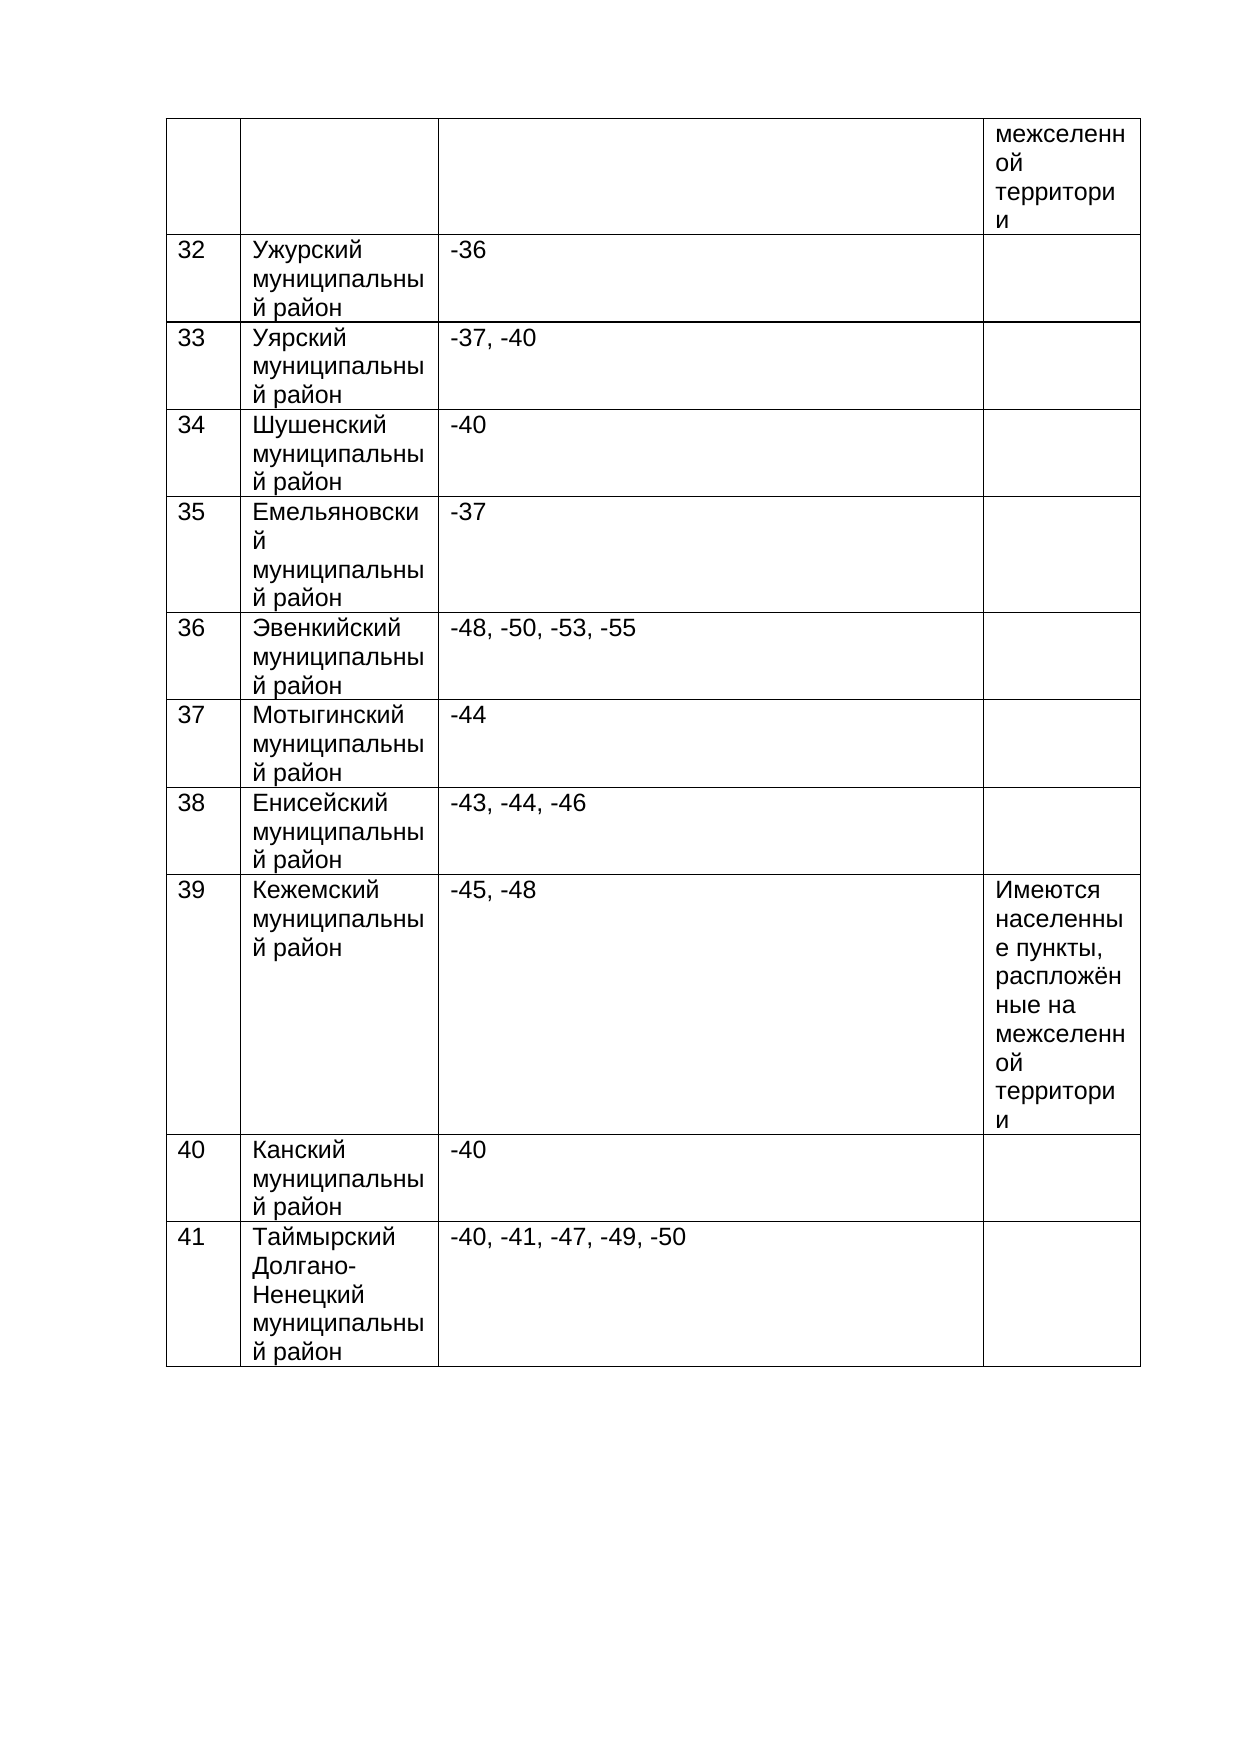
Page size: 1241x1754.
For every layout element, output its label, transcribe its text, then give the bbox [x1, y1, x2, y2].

table_cell [984, 613, 1140, 699]
table_cell -48, -50, -53, -55 [439, 613, 983, 699]
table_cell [241, 119, 438, 234]
table_cell -36 [439, 235, 983, 321]
table_cell [984, 410, 1140, 496]
table_cell 31 [167, 119, 240, 234]
table_cell [984, 323, 1140, 409]
table_cell -40 [439, 410, 983, 496]
table_cell [984, 1135, 1140, 1221]
table_cell 41 [167, 1222, 240, 1366]
table_cell -37, -40 [439, 323, 983, 409]
table_cell Канский муниципальный район [241, 1135, 438, 1221]
table_cell Кежемский муниципальный район [241, 875, 438, 1134]
table_cell Мотыгинский муниципальный район [241, 700, 438, 787]
table_cell -37 [439, 497, 983, 612]
table_cell Шушенский муниципальный район [241, 410, 438, 496]
table_cell [984, 788, 1140, 874]
table_cell Енисейский муниципальный район [241, 788, 438, 874]
table_cell [984, 1222, 1140, 1366]
table_cell 39 [167, 875, 240, 1134]
table_cell 40 [167, 1135, 240, 1221]
table_cell -44 [439, 700, 983, 787]
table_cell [984, 119, 1140, 234]
table_cell 34 [167, 410, 240, 496]
table_cell 36 [167, 613, 240, 699]
table_cell -43, -44, -46 [439, 788, 983, 874]
table_cell Таймырский Долгано-Ненецкий муниципальный район [241, 1222, 438, 1366]
table_cell 35 [167, 497, 240, 612]
table_cell 38 [167, 788, 240, 874]
table_cell Емельяновский муниципальный район [241, 497, 438, 612]
table_cell [984, 700, 1140, 787]
table_cell -45, -48 [439, 875, 983, 1134]
table_cell 32 [167, 235, 240, 321]
table_cell Уярский муниципальный район [241, 323, 438, 409]
table_cell [984, 235, 1140, 321]
table_cell Эвенкийский муниципальный район [241, 613, 438, 699]
table_cell Ужурский муниципальный район [241, 235, 438, 321]
table_cell 37 [167, 700, 240, 787]
table_cell -40, -41, -47, -49, -50 [439, 1222, 983, 1366]
table_cell -40 [439, 1135, 983, 1221]
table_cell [439, 119, 983, 234]
table_cell [984, 497, 1140, 612]
table_cell 33 [167, 323, 240, 409]
table_cell Имеются населенные пункты, распложённые на межселенной территории [984, 875, 1140, 1134]
